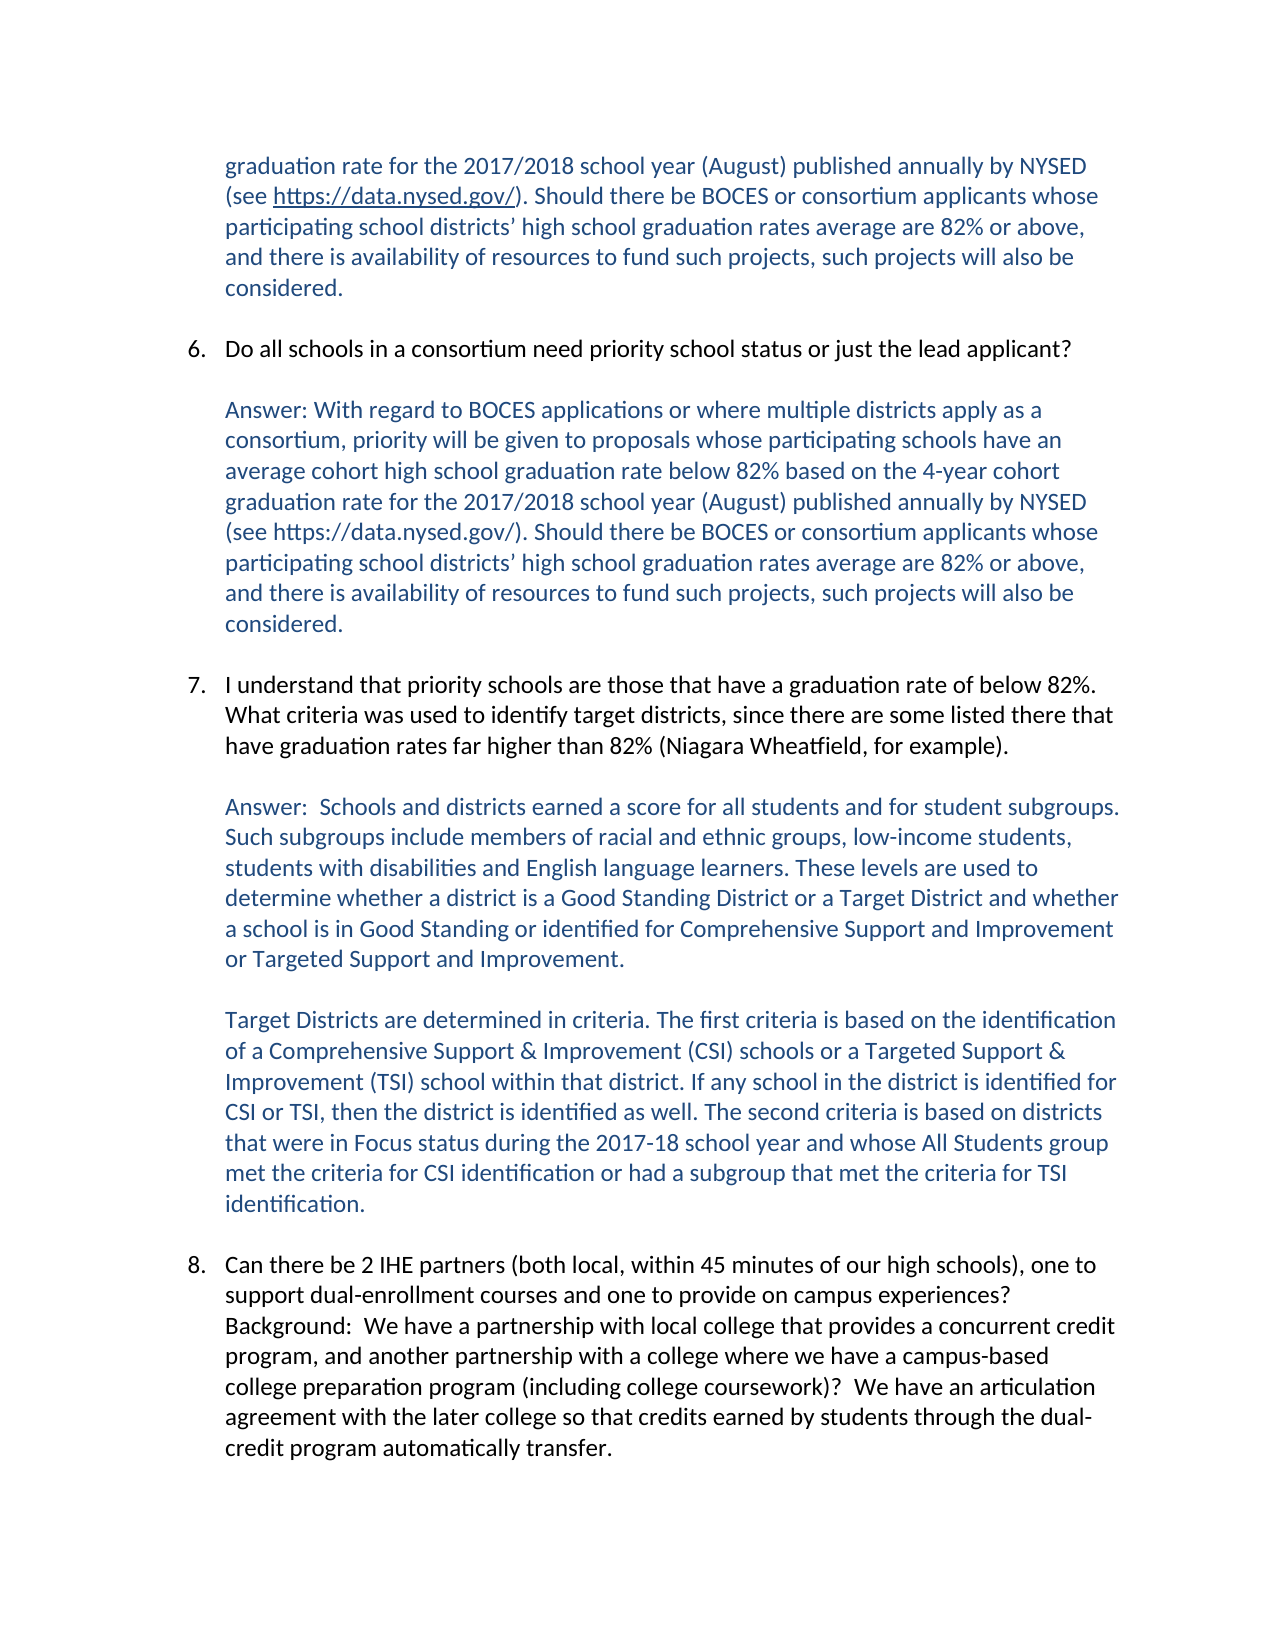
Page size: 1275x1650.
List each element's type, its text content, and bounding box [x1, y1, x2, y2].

text Target Districts are determined in criteria. The first criteria is based on the identification of a Comprehensive Support & Improvement (CSI) schools or a Targeted Support & Improvement (TSI) school within that district. If any school in the district is identified for CSI or TSI, then the district is identified as well. The second criteria is based on districts that were in Focus status during the 2017-18 school year and whose All Students group met the criteria for CSI identification or had a subgroup that met the criteria for TSI identification. [225, 1004, 1125, 1218]
list Can there be 2 IHE partners (both local, within 45 minutes of our high schools), one to support dual-enrollment courses and one to provide on campus experiences? Background: We have a partnership with local college that provides a concurrent credit program, and another partnership with a college where we have a campus-based college preparation program (including college coursework)? We have an articulation agreement with the later college so that credits earned by students through the dual-credit program automatically transfer. [187, 1249, 1125, 1462]
list I understand that priority schools are those that have a graduation rate of below 82%. What criteria was used to identify target districts, since there are some listed there that have graduation rates far higher than 82% (Niagara Wheatfield, for example). [187, 669, 1125, 760]
list Do all schools in a consortium need priority school status or just the lead applicant? [187, 333, 1125, 364]
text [225, 150, 1125, 303]
text Answer: Schools and districts earned a score for all students and for student subgroups. Such subgroups include members of racial and ethnic groups, low-income students, students with disabilities and English language learners. These levels are used to determine whether a district is a Good Standing District or a Target District and whether a school is in Good Standing or identified for Comprehensive Support and Improvement or Targeted Support and Improvement. [225, 791, 1125, 974]
